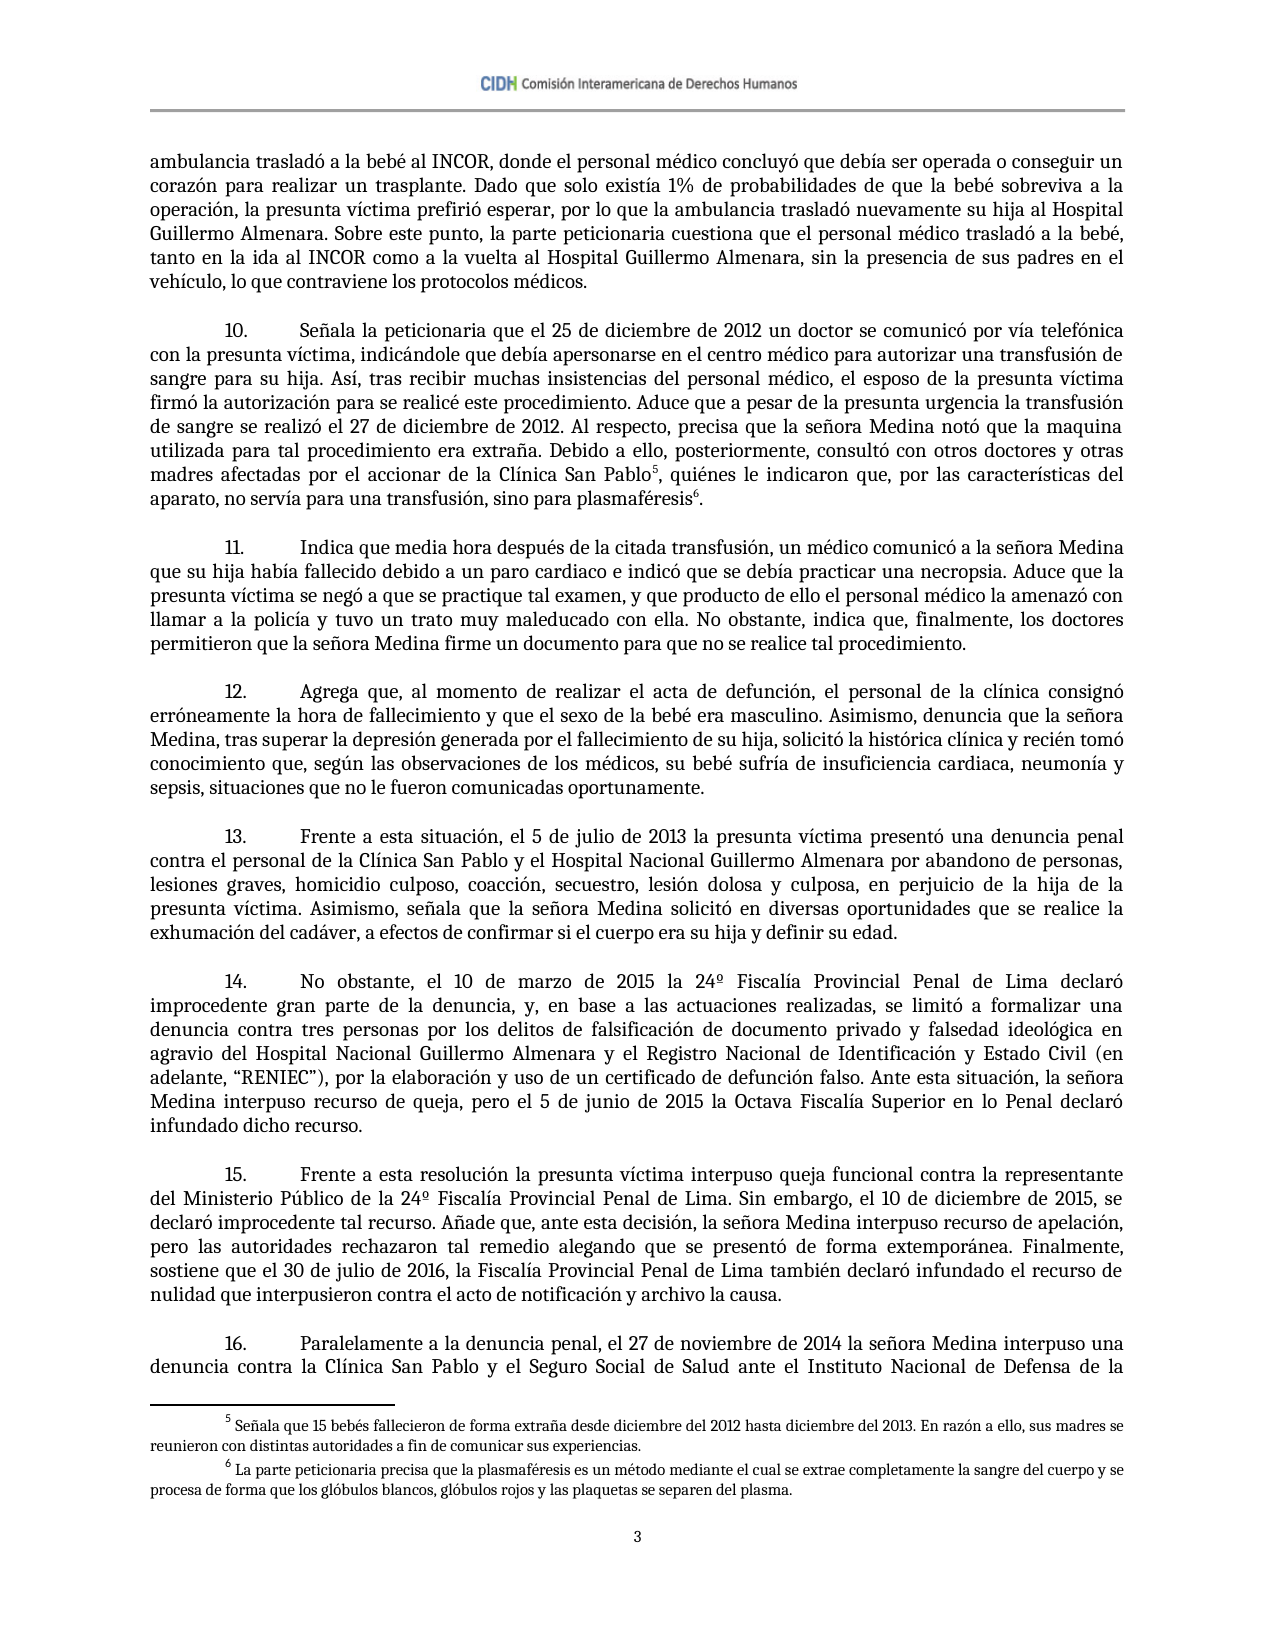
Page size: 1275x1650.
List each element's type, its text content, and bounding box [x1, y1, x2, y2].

list Frente a esta situación, el 5 de julio de 2013 la presunta víctima presentó una denuncia penal contra el personal de la Clínica San Pablo y el Hospital Nacional Guillermo Almenara por abandono de personas, lesiones graves, homicidio culposo, coacción, secuestro, lesión dolosa y culposa, en perjuicio de la hija de la presunta víctima. Asimismo, señala que la señora Medina solicitó en diversas oportunidades que se realice la exhumación del cadáver, a efectos de confirmar si el cuerpo era su hija y definir su edad. [150, 825, 1125, 945]
list Agrega que, al momento de realizar el acta de defunción, el personal de la clínica consignó erróneamente la hora de fallecimiento y que el sexo de la bebé era masculino. Asimismo, denuncia que la señora Medina, tras superar la depresión generada por el fallecimiento de su hija, solicitó la histórica clínica y recién tomó conocimiento que, según las observaciones de los médicos, su bebé sufría de insuficiencia cardiaca, neumonía y sepsis, situaciones que no le fueron comunicadas oportunamente. [150, 680, 1125, 800]
list No obstante, el 10 de marzo de 2015 la 24º Fiscalía Provincial Penal de Lima declaró improcedente gran parte de la denuncia, y, en base a las actuaciones realizadas, se limitó a formalizar una denuncia contra tres personas por los delitos de falsificación de documento privado y falsedad ideológica en agravio del Hospital Nacional Guillermo Almenara y el Registro Nacional de Identificación y Estado Civil (en adelante, “RENIEC”), por la elaboración y uso de un certificado de defunción falso. Ante esta situación, la señora Medina interpuso recurso de queja, pero el 5 de junio de 2015 la Octava Fiscalía Superior en lo Penal declaró infundado dicho recurso. [150, 970, 1125, 1137]
picture [475, 75, 800, 93]
list Frente a esta resolución la presunta víctima interpuso queja funcional contra la representante del Ministerio Público de la 24º Fiscalía Provincial Penal de Lima. Sin embargo, el 10 de diciembre de 2015, se declaró improcedente tal recurso. Añade que, ante esta decisión, la señora Medina interpuso recurso de apelación, pero las autoridades rechazaron tal remedio alegando que se presentó de forma extemporánea. Finalmente, sostiene que el 30 de julio de 2016, la Fiscalía Provincial Penal de Lima también declaró infundado el recurso de nulidad que interpusieron contra el acto de notificación y archivo la causa. [150, 1162, 1125, 1306]
list Indica que media hora después de la citada transfusión, un médico comunicó a la señora Medina que su hija había fallecido debido a un paro cardiaco e indicó que se debía practicar una necropsia. Aduce que la presunta víctima se negó a que se practique tal examen, y que producto de ello el personal médico la amenazó con llamar a la policía y tuvo un trato muy maleducado con ella. No obstante, indica que, finalmente, los doctores permitieron que la señora Medina firme un documento para que no se realice tal procedimiento. [150, 535, 1125, 655]
list Señala la peticionaria que el 25 de diciembre de 2012 un doctor se comunicó por vía telefónica con la presunta víctima, indicándole que debía apersonarse en el centro médico para autorizar una transfusión de sangre para su hija. Así, tras recibir muchas insistencias del personal médico, el esposo de la presunta víctima firmó la autorización para se realicé este procedimiento. Aduce que a pesar de la presunta urgencia la transfusión de sangre se realizó el 27 de diciembre de 2012. Al respecto, precisa que la señora Medina notó que la maquina utilizada para tal procedimiento era extraña. Debido a ello, posteriormente, consultó con otros doctores y otras madres afectadas por el accionar de la Clínica San Pablo, quiénes le indicaron que, por las características del aparato, no servía para una transfusión, sino para plasmaféresis. [150, 319, 1125, 510]
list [150, 150, 1125, 294]
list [150, 1331, 1125, 1379]
